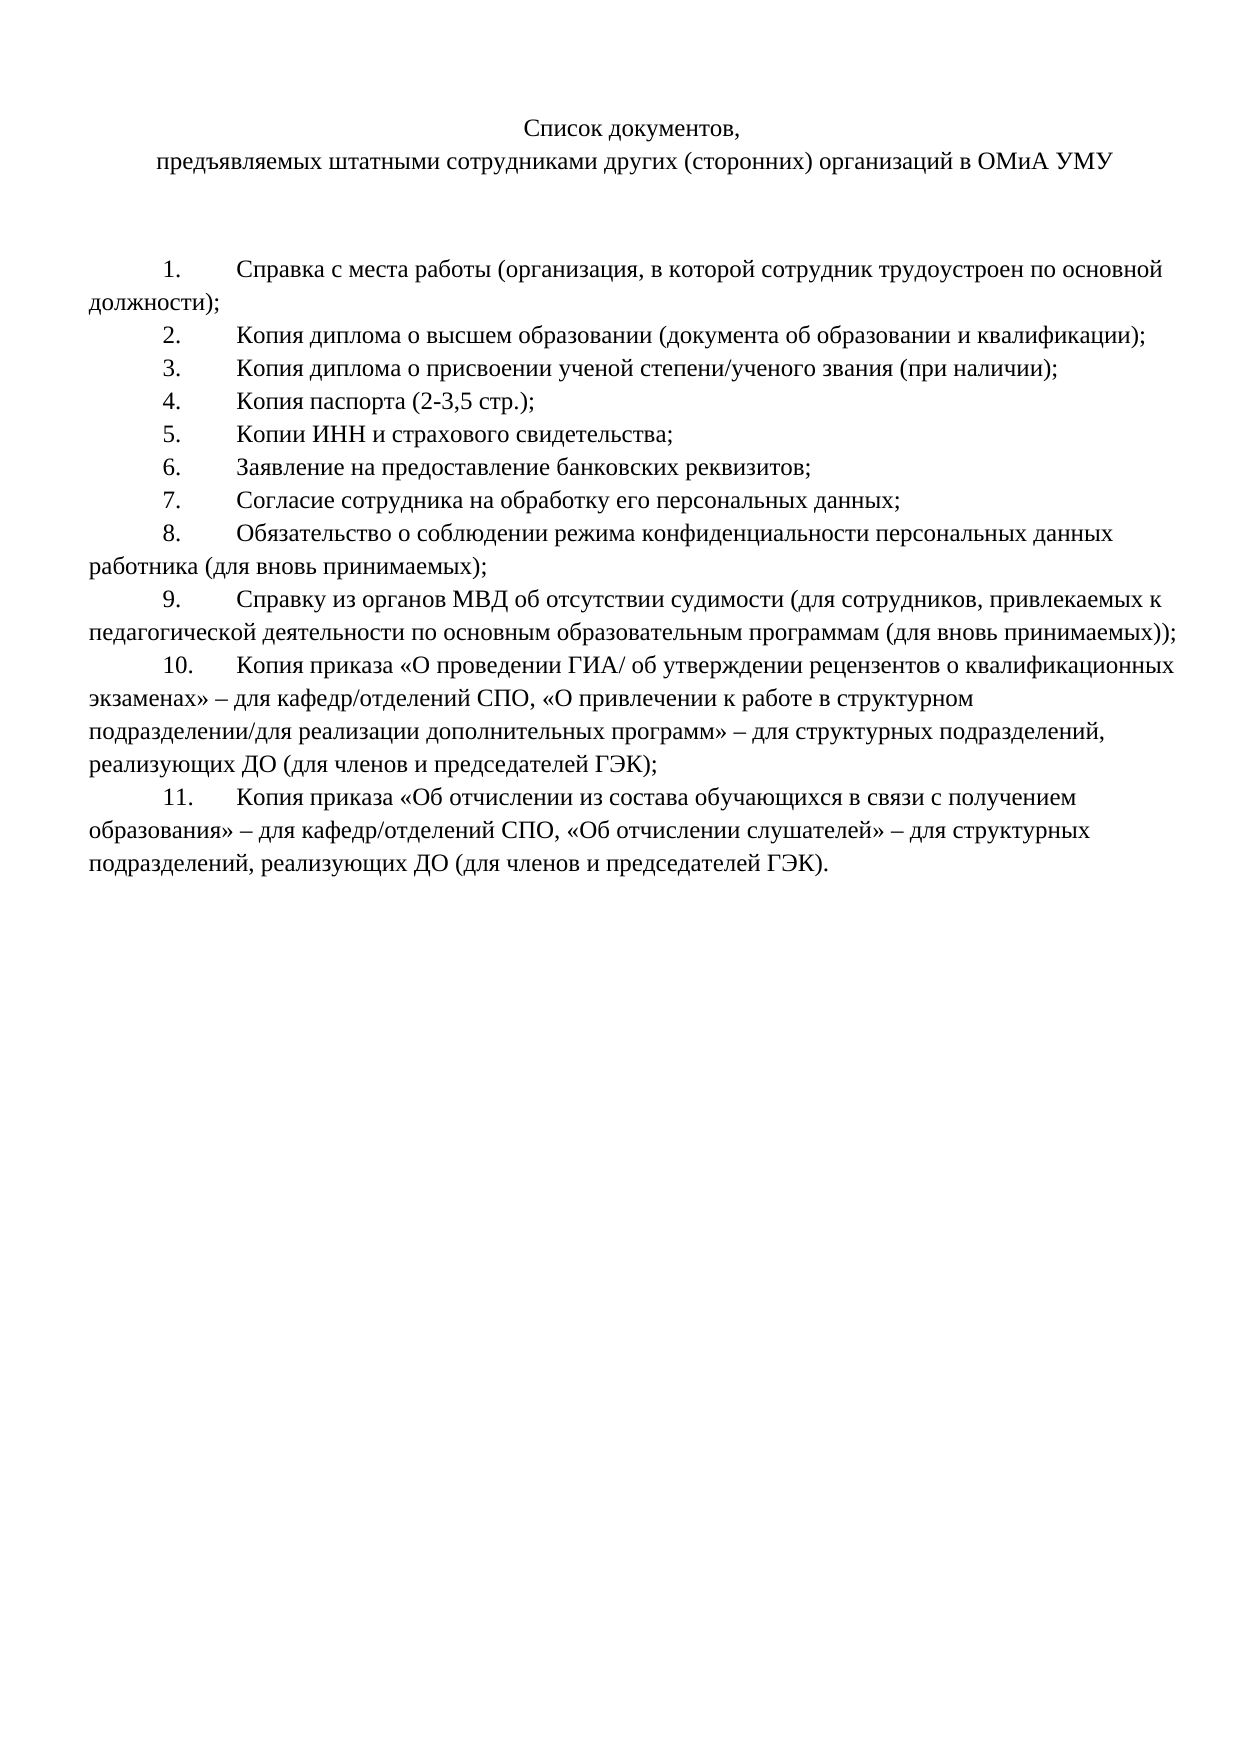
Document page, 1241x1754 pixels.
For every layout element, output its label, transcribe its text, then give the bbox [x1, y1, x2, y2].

list Обязательство о соблюдении режима конфиденциальности персональных данных работника (для вновь принимаемых); [89, 518, 1181, 579]
list Копия приказа «О проведении ГИА/ об утверждении рецензентов о квалификационных экзаменах» – для кафедр/отделений СПО, «О привлечении к работе в структурном подразделении/для реализации дополнительных программ» – для структурных подразделений, реализующих ДО (для членов и председателей ГЭК); [89, 650, 1181, 778]
text Список документов, предъявляемых штатными сотрудниками других (сторонних) организаций в ОМиА УМУ [89, 113, 1181, 175]
list Согласие сотрудника на обработку его персональных данных; [89, 485, 1181, 513]
list Заявление на предоставление банковских реквизитов; [89, 452, 1181, 481]
list Копия паспорта (2-3,5 стр.); [89, 386, 1181, 414]
list Копия приказа «Об отчислении из состава обучающихся в связи с получением образования» – для кафедр/отделений СПО, «Об отчислении слушателей» – для структурных подразделений, реализующих ДО (для членов и председателей ГЭК). [89, 782, 1181, 877]
list Справку из органов МВД об отсутствии судимости (для сотрудников, привлекаемых к педагогической деятельности по основным образовательным программам (для вновь принимаемых)); [89, 584, 1181, 646]
list Копия диплома о высшем образовании (документа об образовании и квалификации); [89, 320, 1181, 348]
list Копии ИНН и страхового свидетельства; [89, 419, 1181, 447]
list Справка с места работы (организация, в которой сотрудник трудоустроен по основной должности); [89, 254, 1181, 315]
list Копия диплома о присвоении ученой степени/ученого звания (при наличии); [89, 353, 1181, 381]
